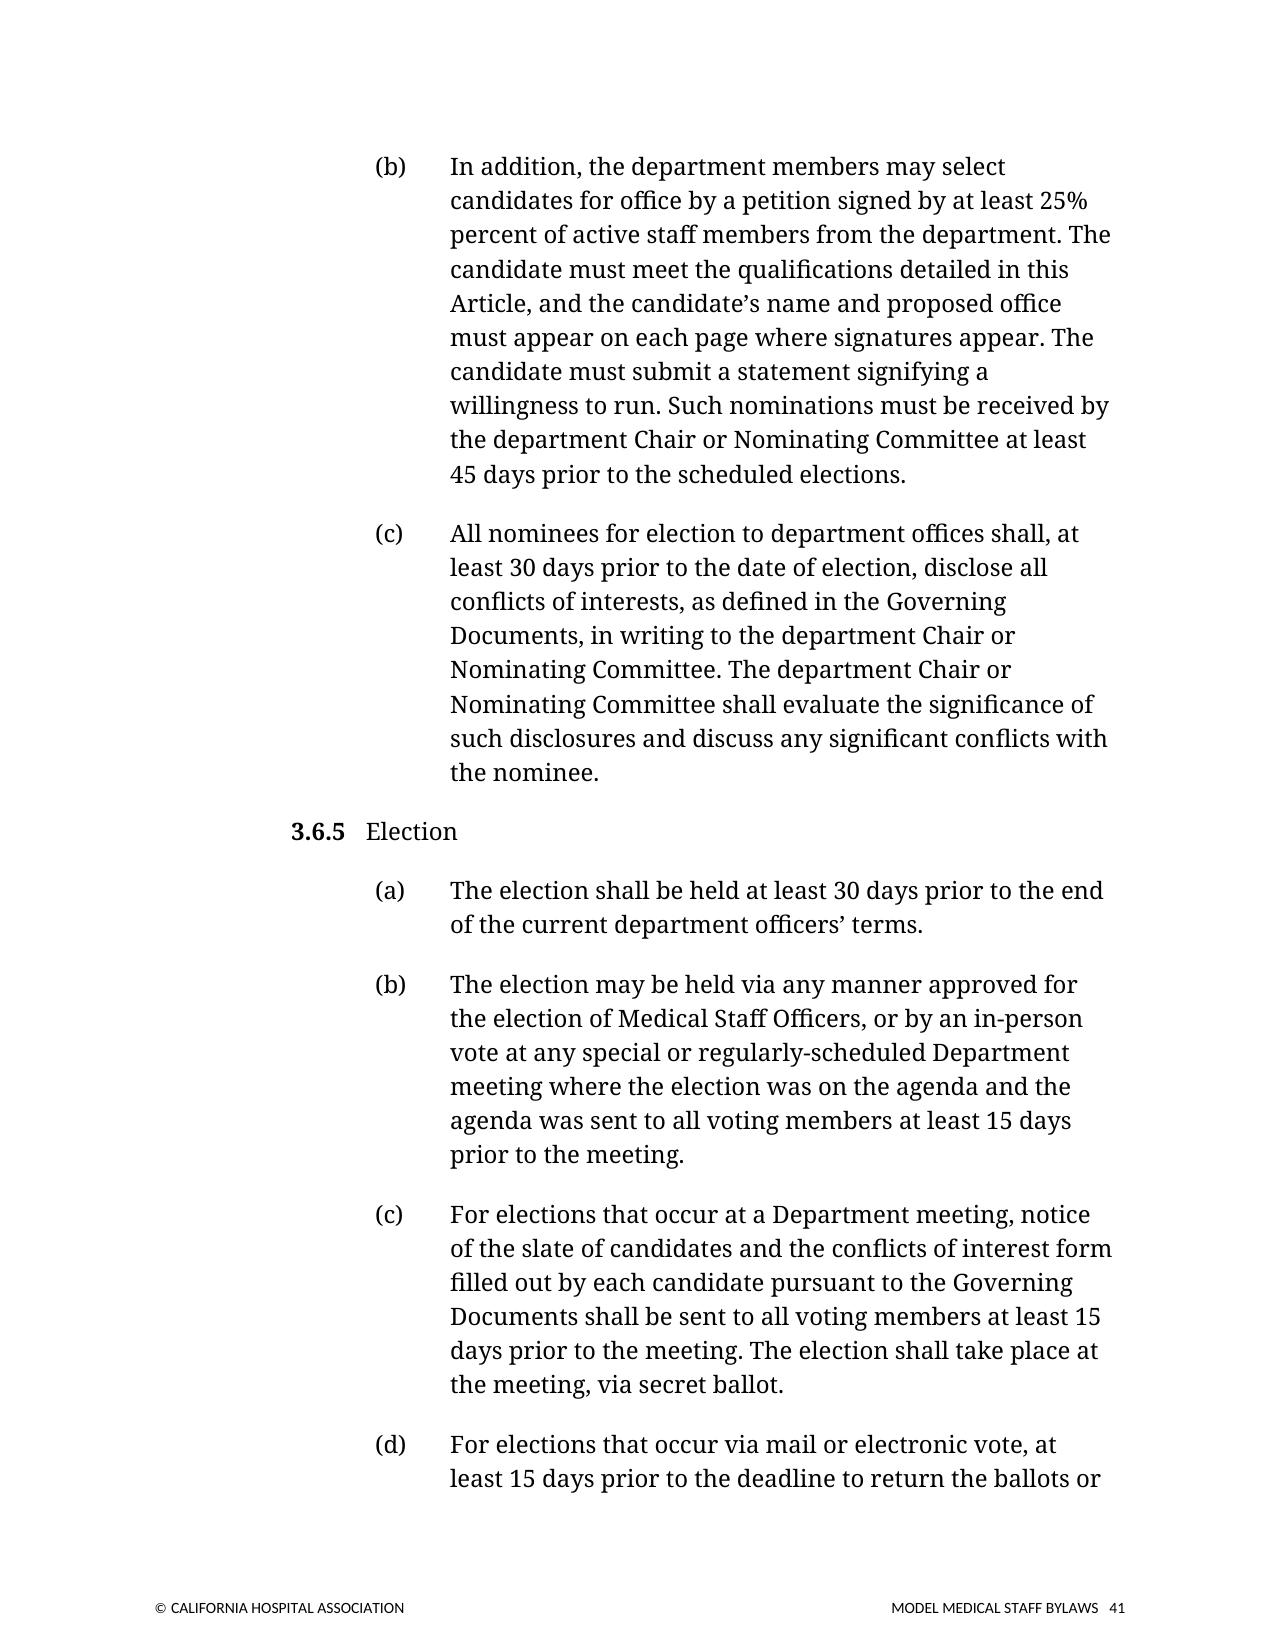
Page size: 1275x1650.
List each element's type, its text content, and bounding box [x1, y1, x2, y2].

list All nominees for election to department offices shall, at least 30 days prior to the date of election, disclose all conflicts of interests, as defined in the Governing Documents, in writing to the department Chair or Nominating Committee. The department Chair or Nominating Committee shall evaluate the significance of such disclosures and discuss any significant conflicts with the nominee. [375, 517, 1116, 788]
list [375, 1427, 1116, 1494]
text Election [141, 815, 1116, 848]
list For elections that occur at a Department meeting, notice of the slate of candidates and the conflicts of interest form filled out by each candidate pursuant to the Governing Documents shall be sent to all voting members at least 15 days prior to the meeting. The election shall take place at the meeting, via secret ballot. [375, 1197, 1116, 1401]
list The election may be held via any manner approved for the election of Medical Staff Officers, or by an in-person vote at any special or regularly-scheduled Department meeting where the election was on the agenda and the agenda was sent to all voting members at least 15 days prior to the meeting. [375, 967, 1116, 1171]
list In addition, the department members may select candidates for office by a petition signed by at least 25% percent of active staff members from the department. The candidate must meet the qualifications detailed in this Article, and the candidate’s name and proposed office must appear on each page where signatures appear. The candidate must submit a statement signifying a willingness to run. Such nominations must be received by the department Chair or Nominating Committee at least 45 days prior to the scheduled elections. [375, 150, 1116, 490]
list The election shall be held at least 30 days prior to the end of the current department officers’ terms. [375, 874, 1116, 941]
